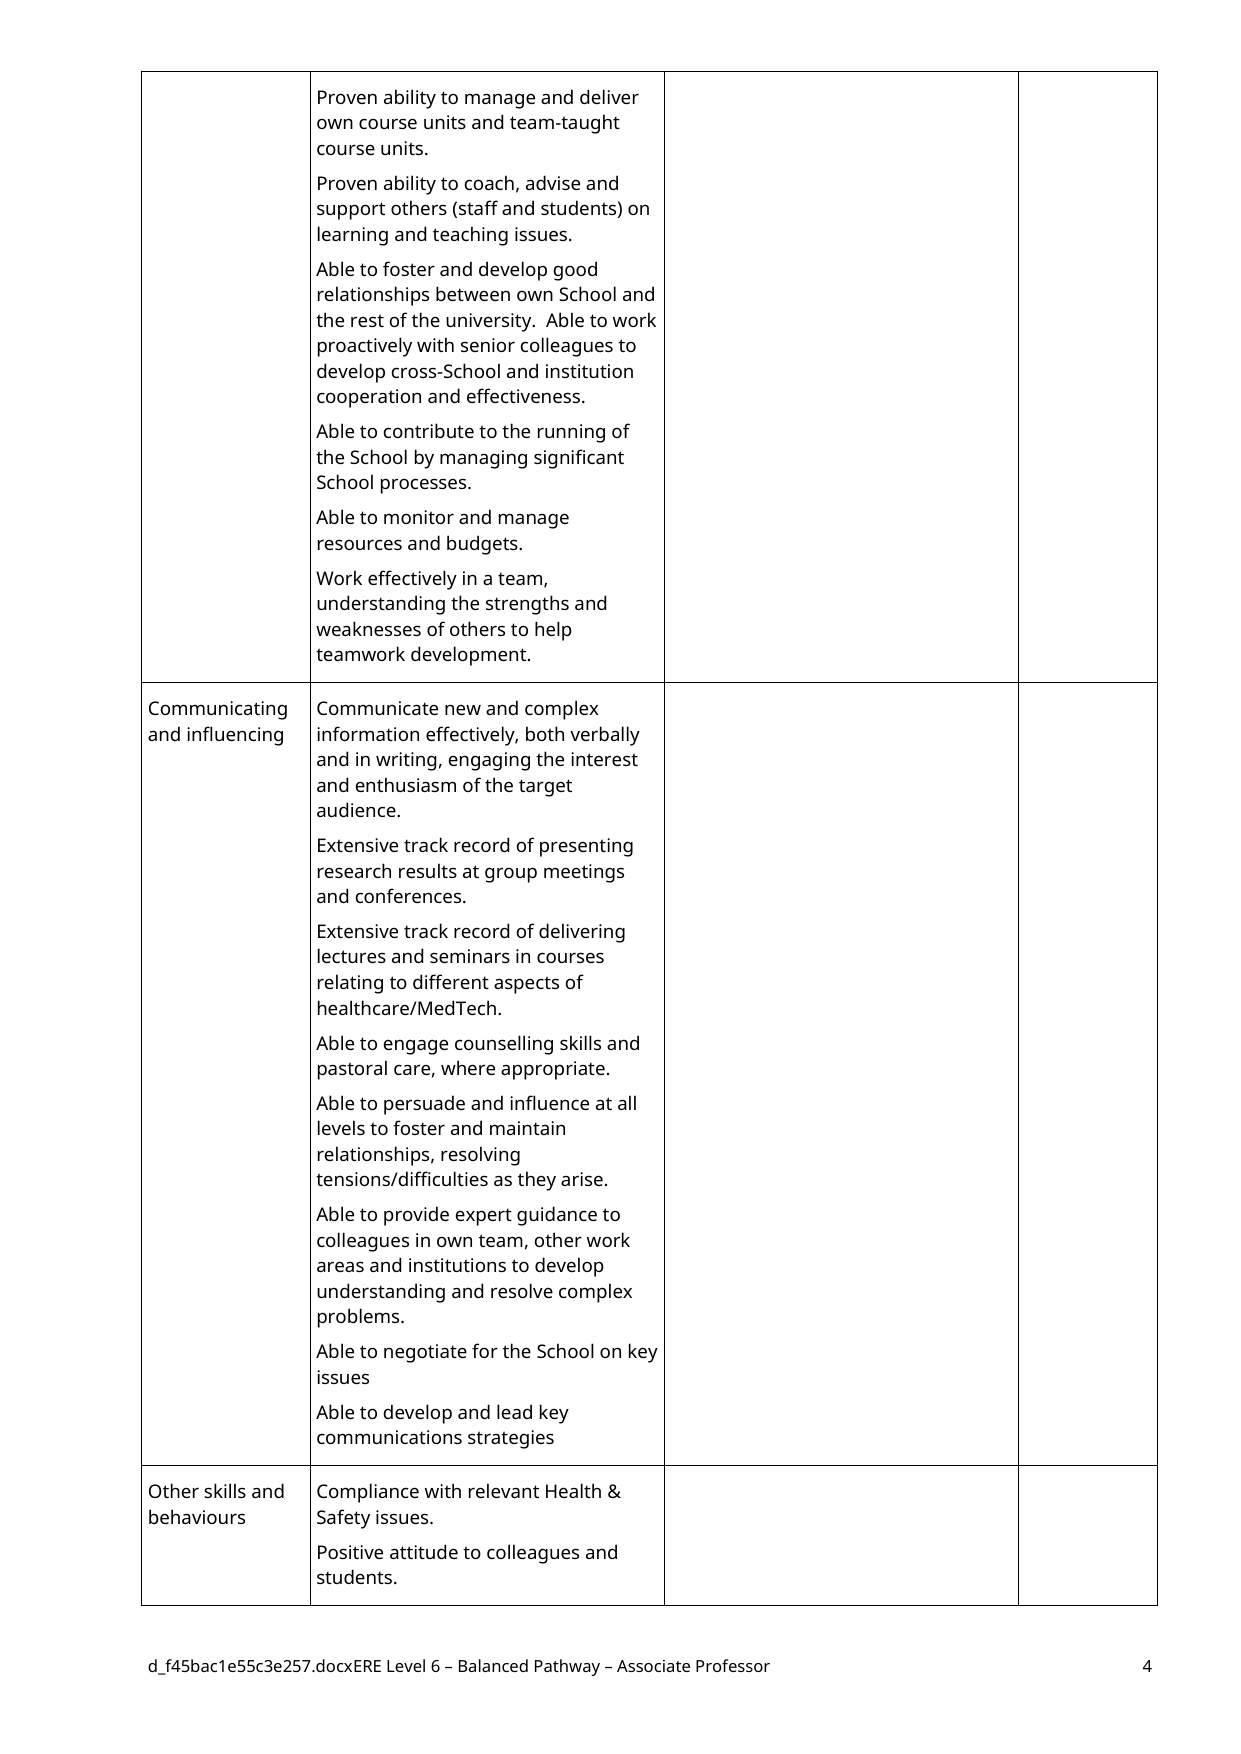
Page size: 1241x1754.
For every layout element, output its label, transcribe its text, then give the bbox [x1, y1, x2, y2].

table_cell Other skills and behaviours [142, 1466, 310, 1605]
table_cell [665, 683, 1018, 1465]
table_cell [665, 1466, 1018, 1605]
table_cell [665, 72, 1018, 682]
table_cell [142, 72, 310, 682]
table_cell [311, 72, 664, 682]
table_cell Communicate new and complex information effectively, both verbally and in writing, engaging the interest and enthusiasm of the target audience. Extensive track record of presenting research results at group meetings and conferences. Extensive track record of delivering lectures and seminars in courses relating to different aspects of healthcare/MedTech. Able to engage counselling skills and pastoral care, where appropriate. Able to persuade and influence at all levels to foster and maintain relationships, resolving tensions/difficulties as they arise. Able to provide expert guidance to colleagues in own team, other work areas and institutions to develop understanding and resolve complex problems. Able to negotiate for the School on key issues Able to develop and lead key communications strategies [311, 683, 664, 1465]
table_cell Compliance with relevant Health & Safety issues. Positive attitude to colleagues and students. [311, 1466, 664, 1605]
table_cell [1019, 1466, 1157, 1605]
table_cell [1019, 683, 1157, 1465]
table_cell Communicating and influencing [142, 683, 310, 1465]
table_cell [1019, 72, 1157, 682]
